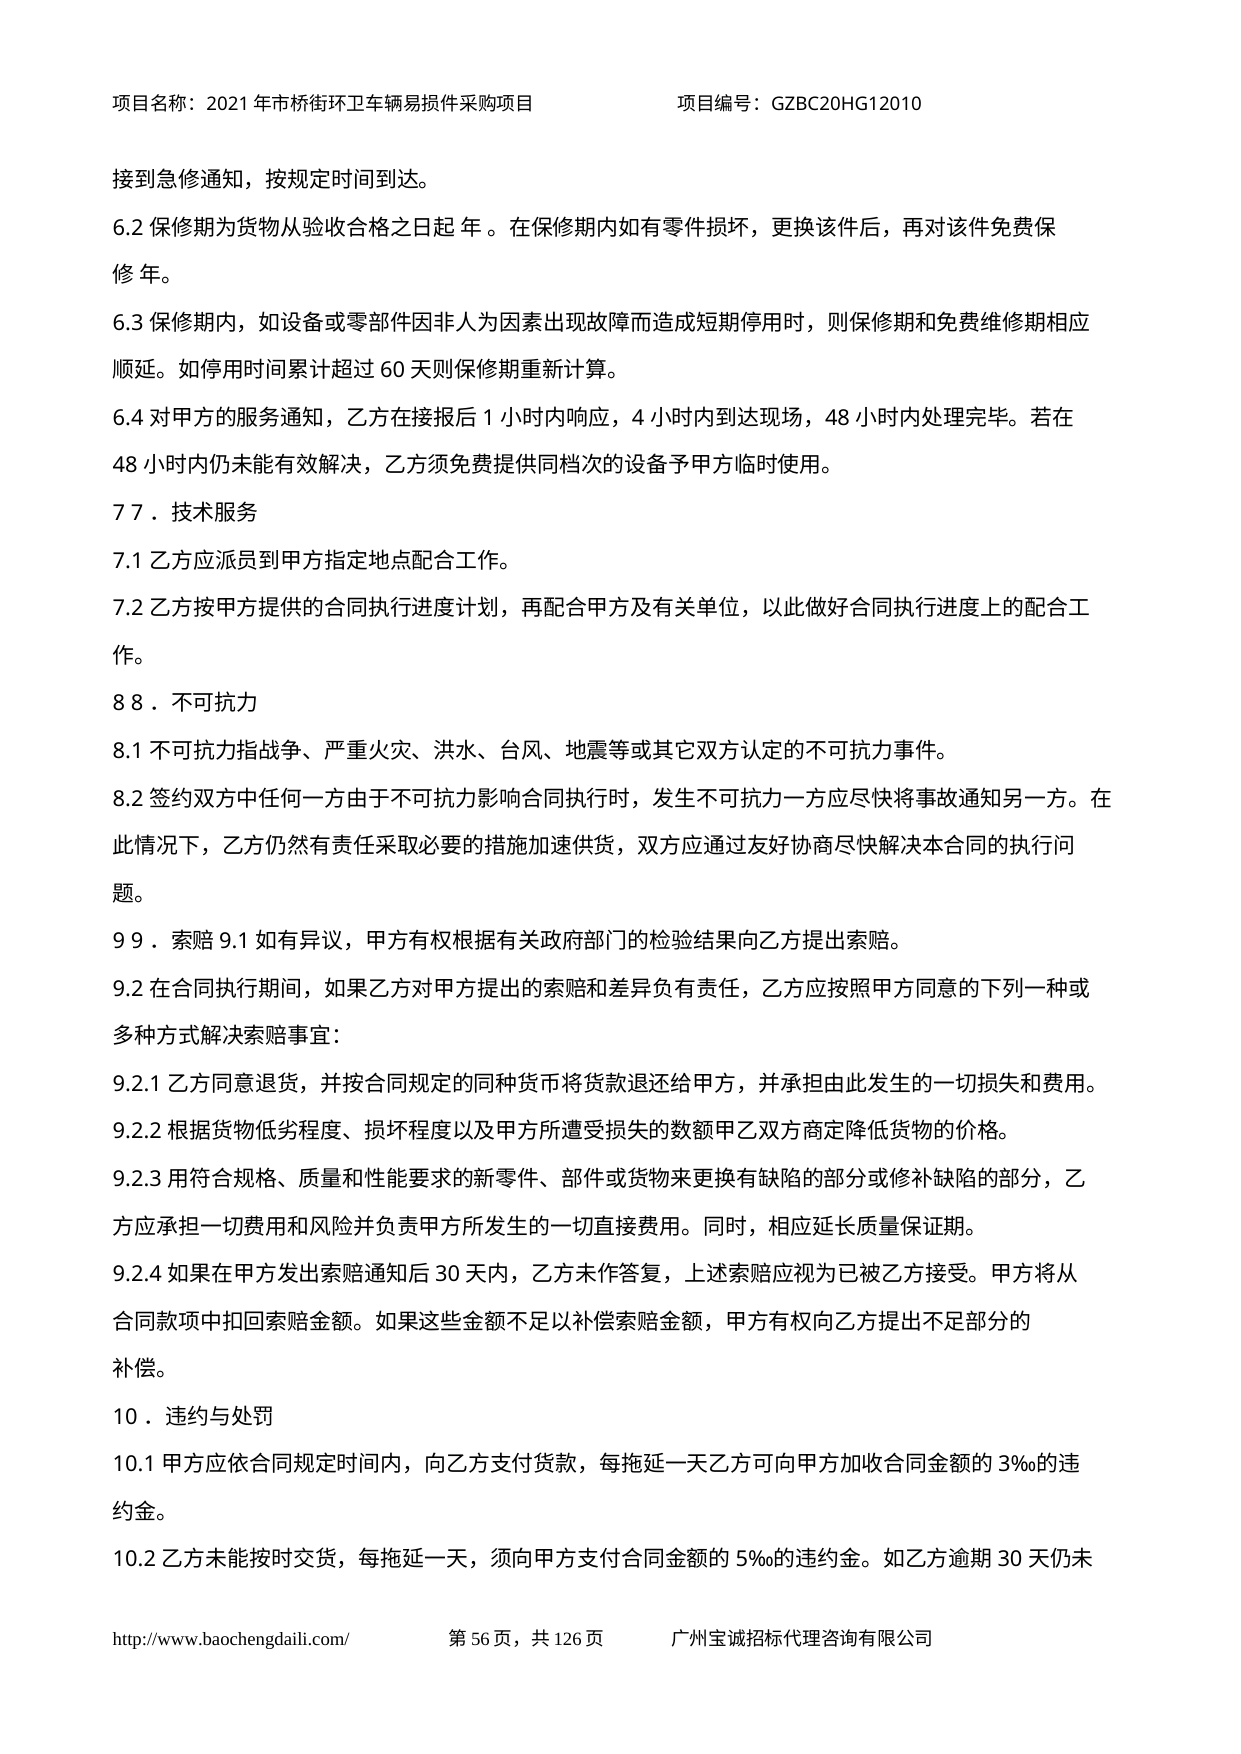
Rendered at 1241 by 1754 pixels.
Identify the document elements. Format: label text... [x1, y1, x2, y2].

text 约金。 [112, 1494, 1128, 1526]
text 9.2.1 乙方同意退货，并按合同规定的同种货币将货款退还给甲方，并承担由此发生的一切损失和费用。 [112, 1066, 1128, 1098]
text 多种方式解决索赔事宜： [112, 1018, 1128, 1050]
text 修 年。 [112, 257, 1128, 289]
text 10.1 甲方应依合同规定时间内，向乙方支付货款，每拖延一天乙方可向甲方加收合同金额的 3‰的违 [112, 1446, 1128, 1478]
text 顺延。如停用时间累计超过 60 天则保修期重新计算。 [112, 352, 1128, 384]
text 10.2 乙方未能按时交货，每拖延一天，须向甲方支付合同金额的 5‰的违约金。如乙方逾期 30 天仍未 [112, 1541, 1128, 1573]
text 作。 [112, 638, 1128, 669]
text 8 8 ．不可抗力 [112, 685, 1128, 717]
text 6.4 对甲方的服务通知，乙方在接报后 1 小时内响应，4 小时内到达现场，48 小时内处理完毕。若在 [112, 400, 1128, 432]
text 8.2 签约双方中任何一方由于不可抗力影响合同执行时，发生不可抗力一方应尽快将事故通知另一方。在 [112, 781, 1128, 812]
text 10 ．违约与处罚 [112, 1399, 1128, 1431]
text 9 9 ．索赔9.1 如有异议，甲方有权根据有关政府部门的检验结果向乙方提出索赔。 [112, 923, 1128, 955]
text 补偿。 [112, 1351, 1128, 1383]
text 7 7 ．技术服务 [112, 495, 1128, 527]
text 48 小时内仍未能有效解决，乙方须免费提供同档次的设备予甲方临时使用。 [112, 447, 1128, 479]
text 7.2 乙方按甲方提供的合同执行进度计划，再配合甲方及有关单位，以此做好合同执行进度上的配合工 [112, 590, 1128, 622]
text 此情况下，乙方仍然有责任采取必要的措施加速供货，双方应通过友好协商尽快解决本合同的执行问 [112, 828, 1128, 860]
text 接到急修通知，按规定时间到达。 [112, 162, 1128, 194]
text 9.2.4 如果在甲方发出索赔通知后 30 天内，乙方未作答复，上述索赔应视为已被乙方接受。甲方将从 [112, 1256, 1128, 1288]
text 7.1 乙方应派员到甲方指定地点配合工作。 [112, 543, 1128, 574]
text 6.2 保修期为货物从验收合格之日起 年 。在保修期内如有零件损坏，更换该件后，再对该件免费保 [112, 209, 1128, 241]
text 6.3 保修期内，如设备或零部件因非人为因素出现故障而造成短期停用时，则保修期和免费维修期相应 [112, 304, 1128, 336]
text 合同款项中扣回索赔金额。如果这些金额不足以补偿索赔金额，甲方有权向乙方提出不足部分的 [112, 1304, 1128, 1335]
text 8.1 不可抗力指战争、严重火灾、洪水、台风、地震等或其它双方认定的不可抗力事件。 [112, 733, 1128, 765]
text 方应承担一切费用和风险并负责甲方所发生的一切直接费用。同时，相应延长质量保证期。 [112, 1209, 1128, 1240]
text 9.2.2 根据货物低劣程度、损坏程度以及甲方所遭受损失的数额甲乙双方商定降低货物的价格。 [112, 1113, 1128, 1145]
text 9.2 在合同执行期间，如果乙方对甲方提出的索赔和差异负有责任，乙方应按照甲方同意的下列一种或 [112, 971, 1128, 1002]
text 题。 [112, 876, 1128, 907]
text 9.2.3 用符合规格、质量和性能要求的新零件、部件或货物来更换有缺陷的部分或修补缺陷的部分，乙 [112, 1161, 1128, 1193]
